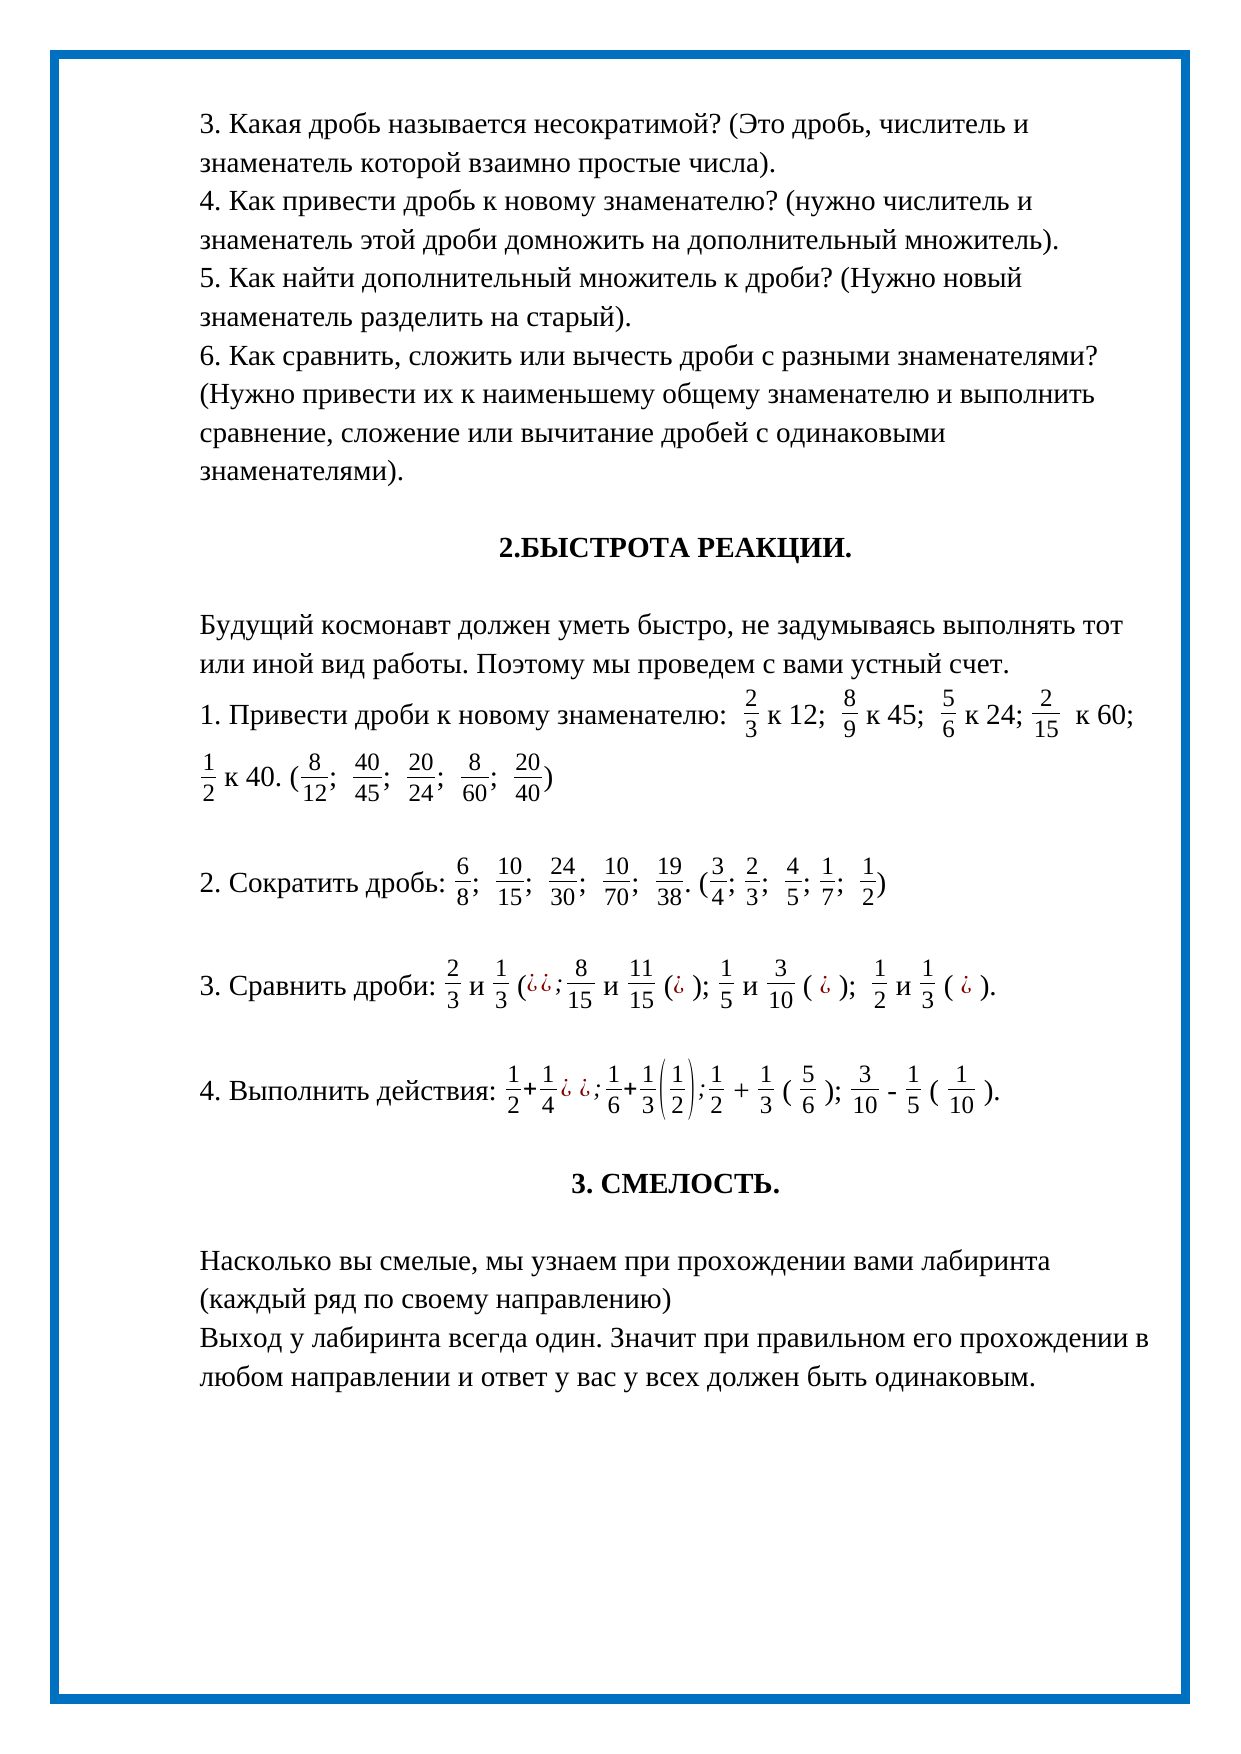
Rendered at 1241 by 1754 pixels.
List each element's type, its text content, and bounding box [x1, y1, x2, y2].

list Будущий космонавт должен уметь быстро, не задумываясь выполнять тот или иной вид работы. Поэтому мы проведем с вами устный счет. [199, 607, 1152, 679]
list 2.БЫСТРОТА РЕАКЦИИ. [199, 530, 1152, 564]
list 5. Как найти дополнительный множитель к дроби? (Нужно новый знаменатель разделить на старый). [199, 261, 1152, 333]
list Выход у лабиринта всегда один. Значит при правильном его прохождении в любом направлении и ответ у вас у всех должен быть одинаковым. [199, 1320, 1152, 1392]
list 4. Как привести дробь к новому знаменателю? (нужно числитель и знаменатель этой дроби домножить на дополнительный множитель). [199, 183, 1152, 256]
list 4. Выполнить действия: + ( ); - ( ). [199, 1057, 1152, 1122]
list 3. СМЕЛОСТЬ. [199, 1166, 1152, 1199]
list 2. Сократить дробь: ; ; ; ; . (; ; ; ; ) [199, 852, 1152, 911]
list 6. Как сравнить, сложить или вычесть дроби с разными знаменателями? (Нужно привести их к наименьшему общему знаменателю и выполнить сравнение, сложение или вычитание дробей с одинаковыми знаменателями). [199, 338, 1152, 487]
list 3. Какая дробь называется несократимой? (Это дробь, числитель и знаменатель которой взаимно простые числа). [199, 106, 1152, 178]
list Насколько вы смелые, мы узнаем при прохождении вами лабиринта (каждый ряд по своему направлению) [199, 1243, 1152, 1315]
list 1. Привести дроби к новому знаменателю: к 12; к 45; к 24; к 60; к 40. (; ; ; ; ) [199, 684, 1152, 809]
list 3. Сравнить дроби: и ( и ( ); и ( ); и ( ). [199, 955, 1152, 1014]
